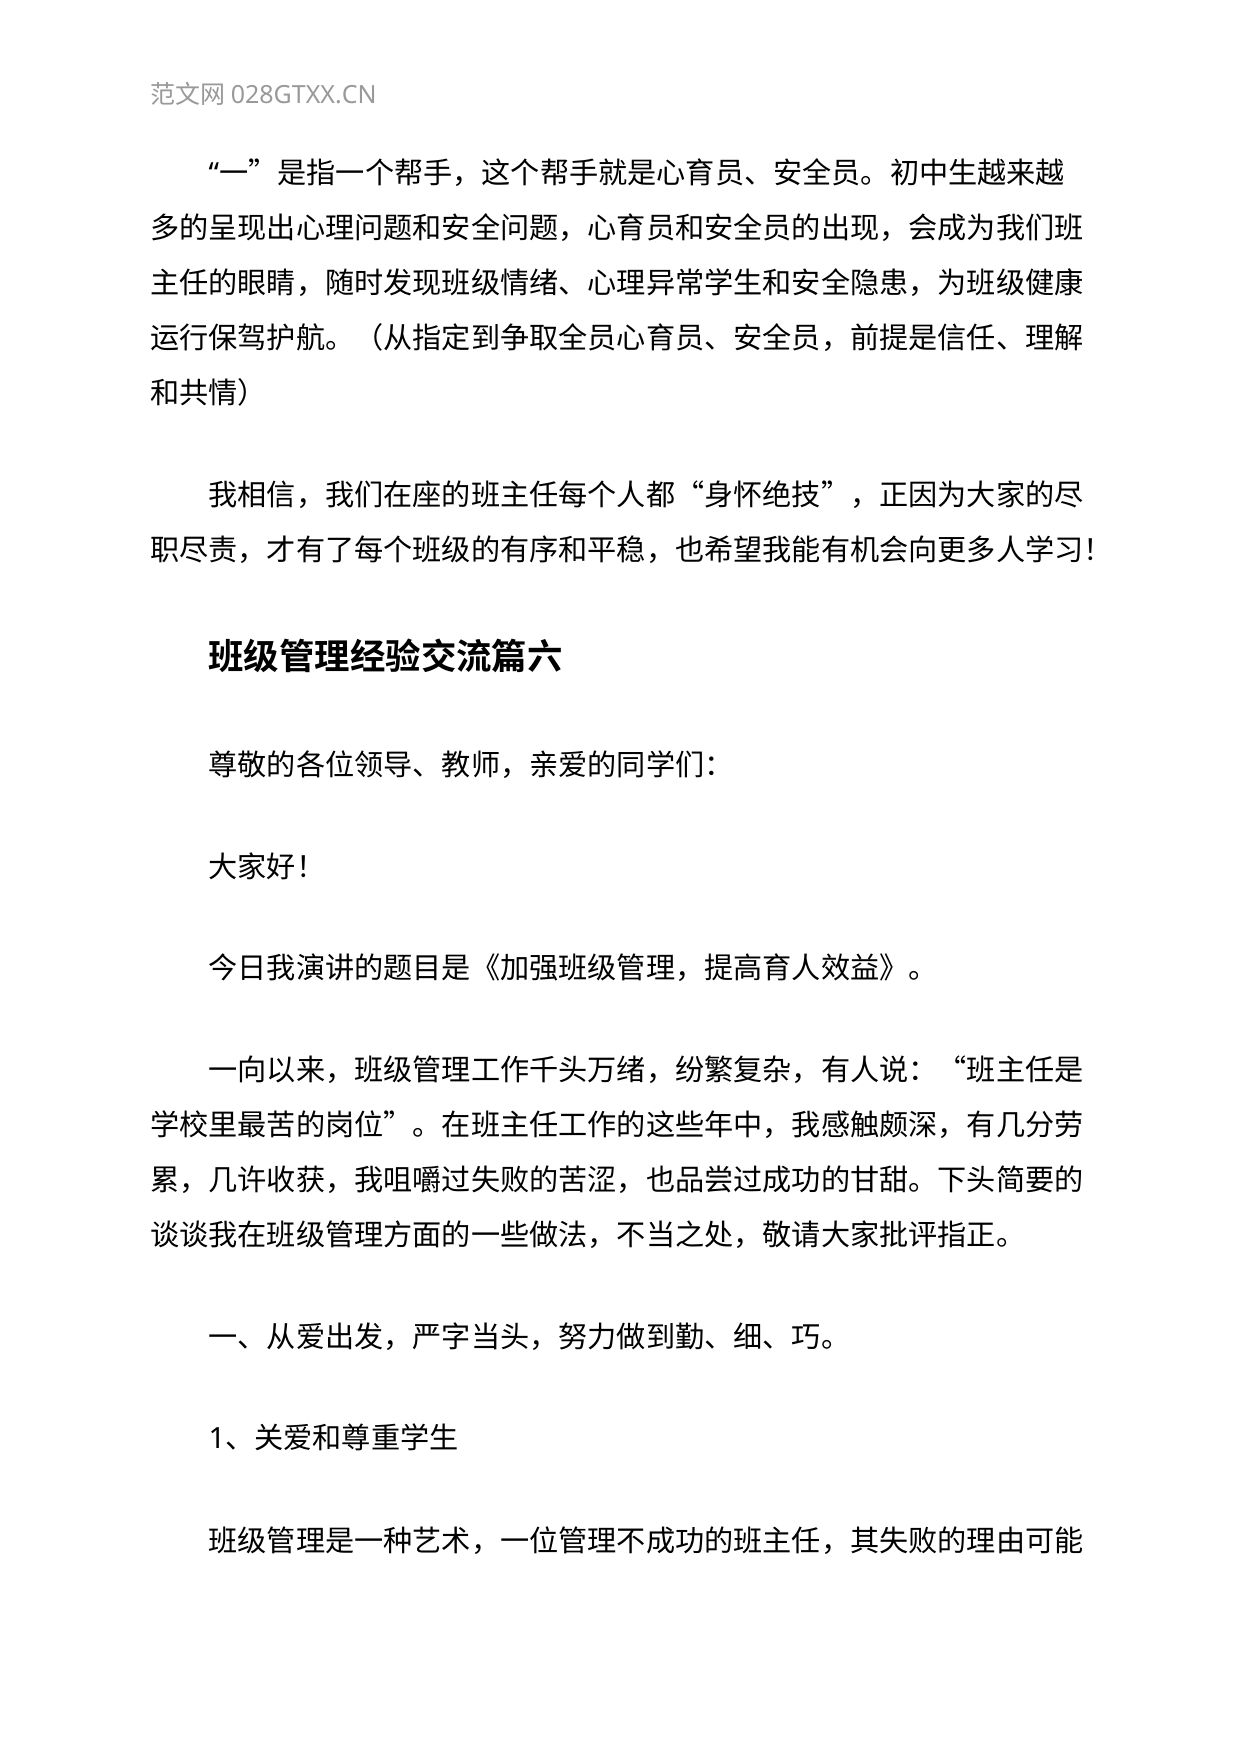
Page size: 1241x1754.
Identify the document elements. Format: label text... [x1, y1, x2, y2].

text 一、从爱出发，严字当头，努力做到勤、细、巧。 [150, 1313, 1090, 1356]
text 我相信，我们在座的班主任每个人都“身怀绝技”，正因为大家的尽职尽责，才有了每个班级的有序和平稳，也希望我能有机会向更多人学习！ [150, 471, 1090, 569]
text 尊敬的各位领导、教师，亲爱的同学们： [150, 742, 1090, 784]
text 一向以来，班级管理工作千头万绪，纷繁复杂，有人说：“班主任是学校里最苦的岗位”。在班主任工作的这些年中，我感触颇深，有几分劳累，几许收获，我咀嚼过失败的苦涩，也品尝过成功的甘甜。下头简要的谈谈我在班级管理方面的一些做法，不当之处，敬请大家批评指正。 [150, 1047, 1090, 1254]
text 大家好！ [150, 843, 1090, 886]
text 班级管理经验交流篇六 [150, 628, 1090, 679]
text “一”是指一个帮手，这个帮手就是心育员、安全员。初中生越来越多的呈现出心理问题和安全问题，心育员和安全员的出现，会成为我们班主任的眼睛，随时发现班级情绪、心理异常学生和安全隐患，为班级健康运行保驾护航。（从指定到争取全员心育员、安全员，前提是信任、理解和共情） [150, 150, 1090, 412]
text 今日我演讲的题目是《加强班级管理，提高育人效益》。 [150, 945, 1090, 987]
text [150, 1517, 1090, 1559]
text 1、关爱和尊重学生 [150, 1415, 1090, 1457]
